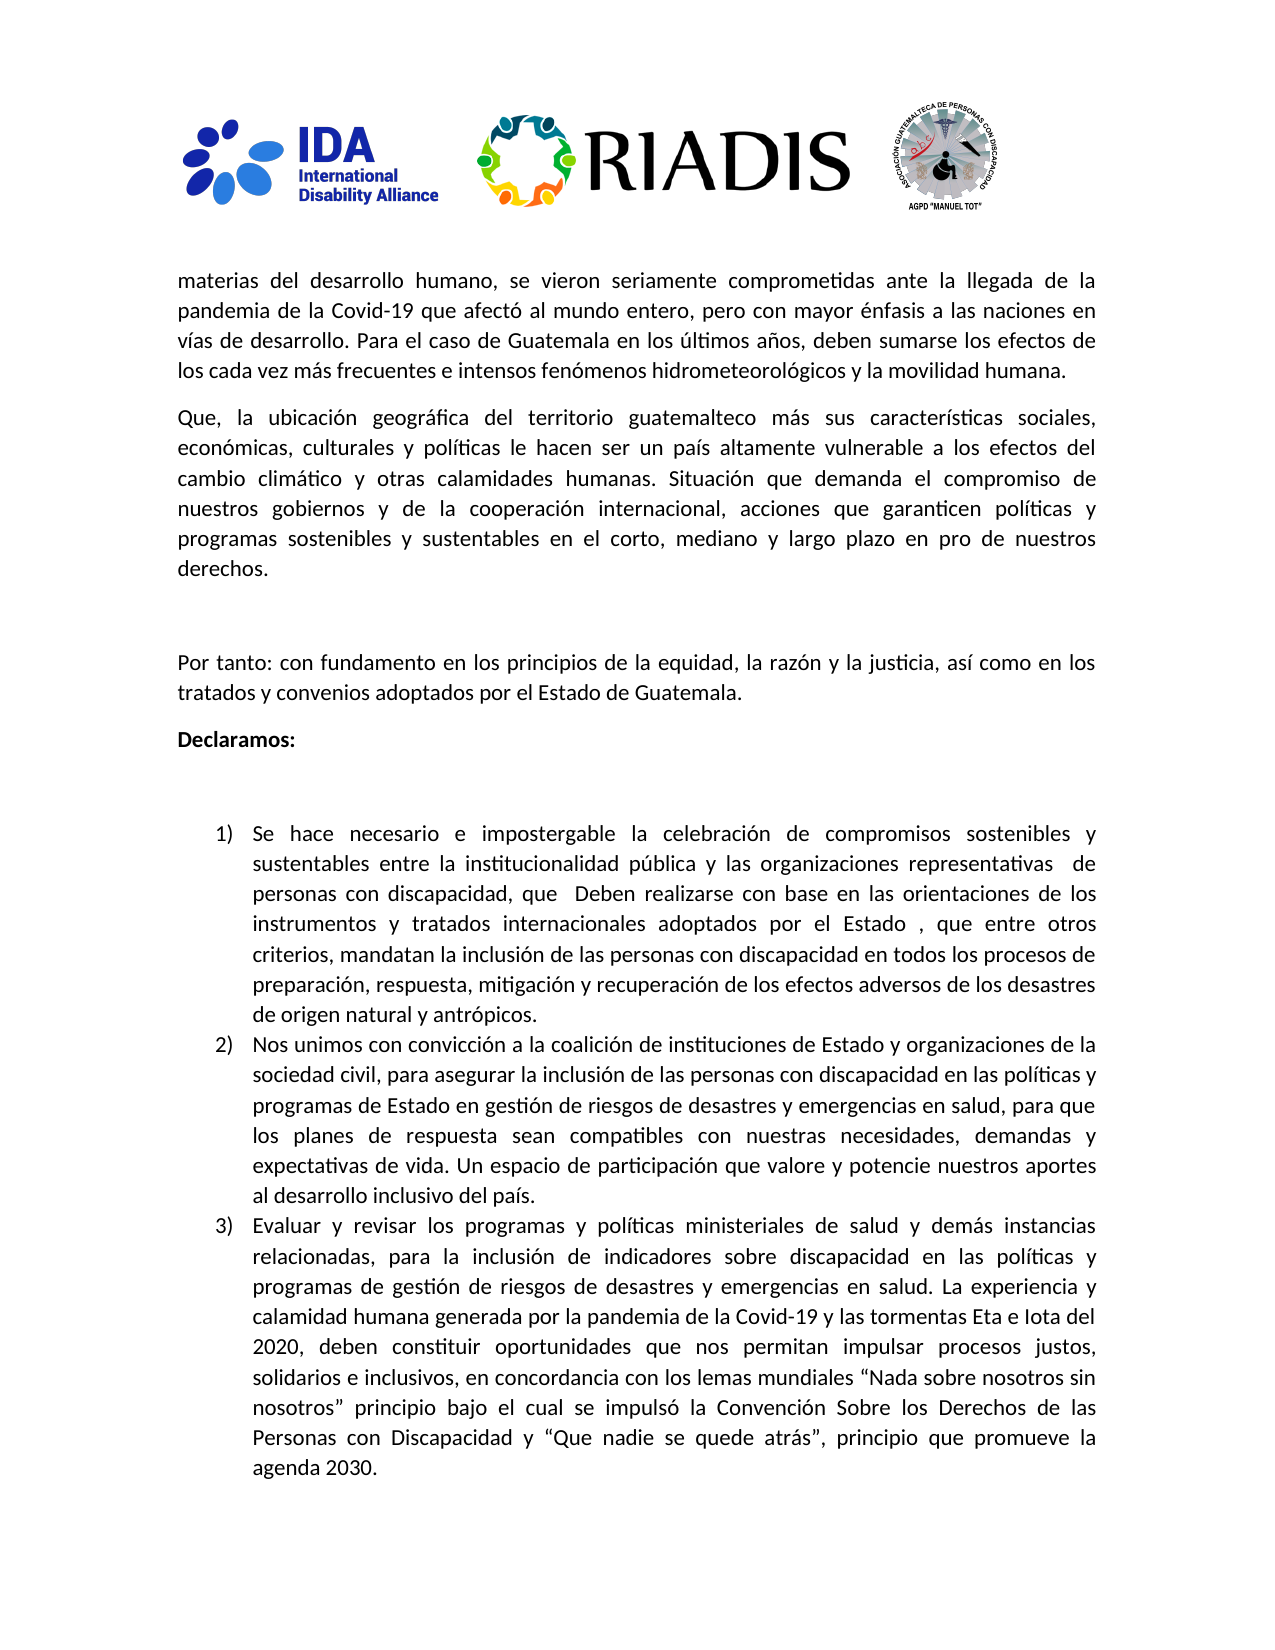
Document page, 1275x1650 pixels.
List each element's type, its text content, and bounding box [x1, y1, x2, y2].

list Evaluar y revisar los programas y políticas ministeriales de salud y demás instancias relacionadas, para la inclusión de indicadores sobre discapacidad en las políticas y programas de gestión de riesgos de desastres y emergencias en salud. La experiencia y calamidad humana generada por la pandemia de la Covid-19 y las tormentas Eta e Iota del 2020, deben constituir oportunidades que nos permitan impulsar procesos justos, solidarios e inclusivos, en concordancia con los lemas mundiales “Nada sobre nosotros sin nosotros” principio bajo el cual se impulsó la Convención Sobre los Derechos de las Personas con Discapacidad y “Que nadie se quede atrás”, principio que promueve la agenda 2030. [215, 1212, 1098, 1481]
picture [177, 112, 445, 212]
picture [470, 111, 862, 212]
list Se hace necesario e impostergable la celebración de compromisos sostenibles y sustentables entre la institucionalidad pública y las organizaciones representativas de personas con discapacidad, que Deben realizarse con base en las orientaciones de los instrumentos y tratados internacionales adoptados por el Estado , que entre otros criterios, mandatan la inclusión de las personas con discapacidad en todos los procesos de preparación, respuesta, mitigación y recuperación de los efectos adversos de los desastres de origen natural y antrópicos. [215, 819, 1098, 1028]
text Por tanto: con fundamento en los principios de la equidad, la razón y la justicia, así como en los tratados y convenios adoptados por el Estado de Guatemala. [177, 648, 1098, 706]
list Nos unimos con convicción a la coalición de instituciones de Estado y organizaciones de la sociedad civil, para asegurar la inclusión de las personas con discapacidad en las políticas y programas de Estado en gestión de riesgos de desastres y emergencias en salud, para que los planes de respuesta sean compatibles con nuestras necesidades, demandas y expectativas de vida. Un espacio de participación que valore y potencie nuestros aportes al desarrollo inclusivo del país. [215, 1030, 1098, 1209]
text Declaramos: [177, 725, 1098, 753]
picture [892, 101, 998, 212]
text Que, la ubicación geográfica del territorio guatemalteco más sus características sociales, económicas, culturales y políticas le hacen ser un país altamente vulnerable a los efectos del cambio climático y otras calamidades humanas. Situación que demanda el compromiso de nuestros gobiernos y de la cooperación internacional, acciones que garanticen políticas y programas sostenibles y sustentables en el corto, mediano y largo plazo en pro de nuestros derechos. [177, 403, 1098, 582]
